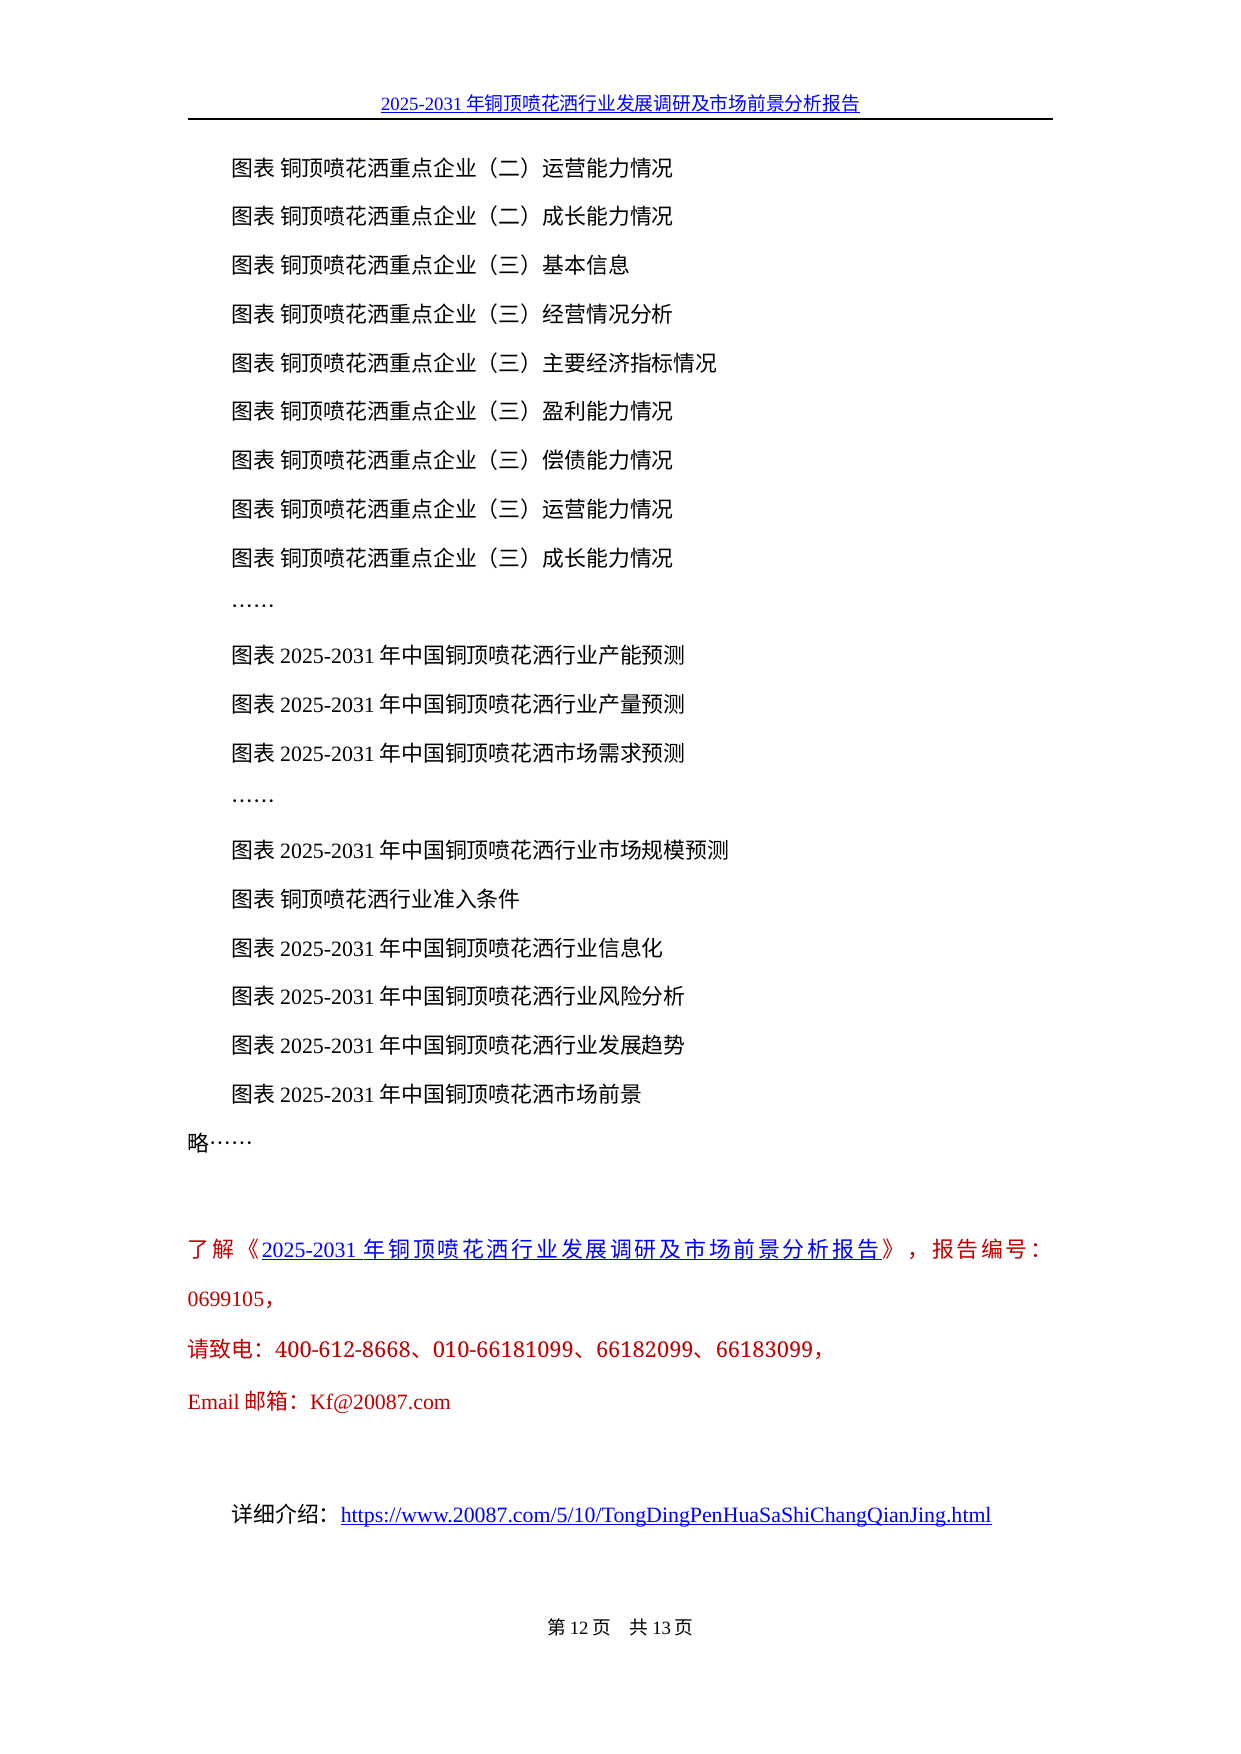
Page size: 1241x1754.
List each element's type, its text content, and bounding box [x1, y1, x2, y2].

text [187, 150, 1053, 1158]
text Email邮箱：Kf@20087.com [187, 1383, 1053, 1416]
text 详细介绍：https://www.20087.com/5/10/TongDingPenHuaSaShiChangQianJing.html [187, 1496, 1053, 1529]
text 了解《2025-2031年铜顶喷花洒行业发展调研及市场前景分析报告》，报告编号：0699105， [187, 1232, 1053, 1313]
text 请致电：400-612-8668、010-66181099、66182099、66183099， [187, 1332, 1053, 1364]
